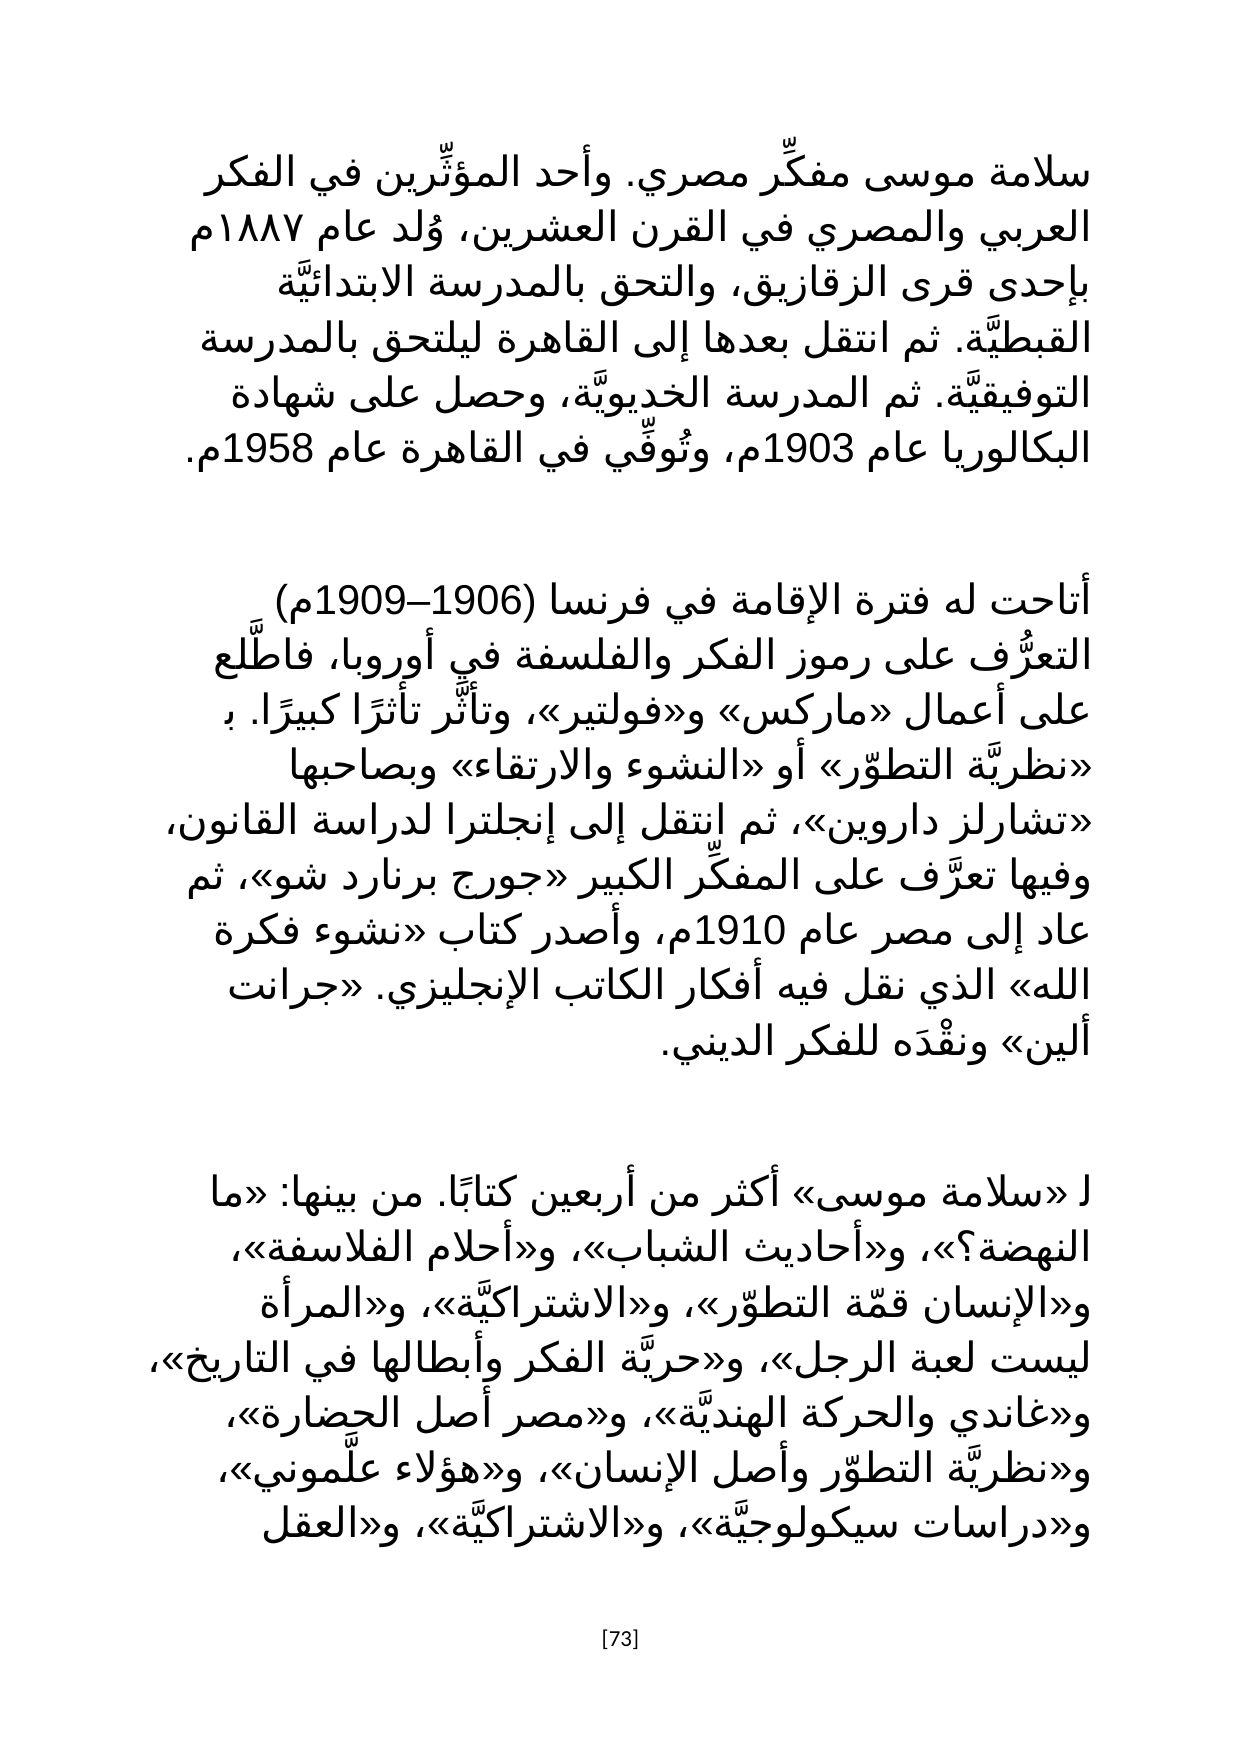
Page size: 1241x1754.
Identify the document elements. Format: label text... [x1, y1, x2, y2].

text سلامة موسى مفكِّر مصري. وأحد المؤثِّرين في الفكر العربي والمصري في القرن العشرين، وُلد عام ١٨٨٧م بإحدى قرى الزقازيق، والتحق بالمدرسة الابتدائيَّة القبطيَّة. ثم انتقل بعدها إلى القاهرة ليلتحق بالمدرسة التوفيقيَّة. ثم المدرسة الخديويَّة، وحصل على شهادة البكالوريا عام 1903م، وتُوفِّي في القاهرة عام 1958م. [148, 148, 1093, 471]
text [148, 1168, 1093, 1546]
text أتاحت له فترة الإقامة في فرنسا (1906–1909م) التعرُّف على رموز الفكر والفلسفة في أوروبا، فاطَّلع على أعمال «ماركس» و«فولتير»، وتأثَّر تأثرًا كبيرًا. ﺑ «نظريَّة التطوّر» أو «النشوء والارتقاء» وبصاحبها «تشارلز داروين»، ثم انتقل إلى إنجلترا لدراسة القانون، وفيها تعرَّف على المفكِّر الكبير «جورج برنارد شو»، ثم عاد إلى مصر عام 1910م، وأصدر كتاب «نشوء فكرة الله» الذي نقل فيه أفكار الكاتب الإنجليزي. «جرانت ألين» ونقْدَه للفكر الديني. [148, 575, 1093, 1064]
